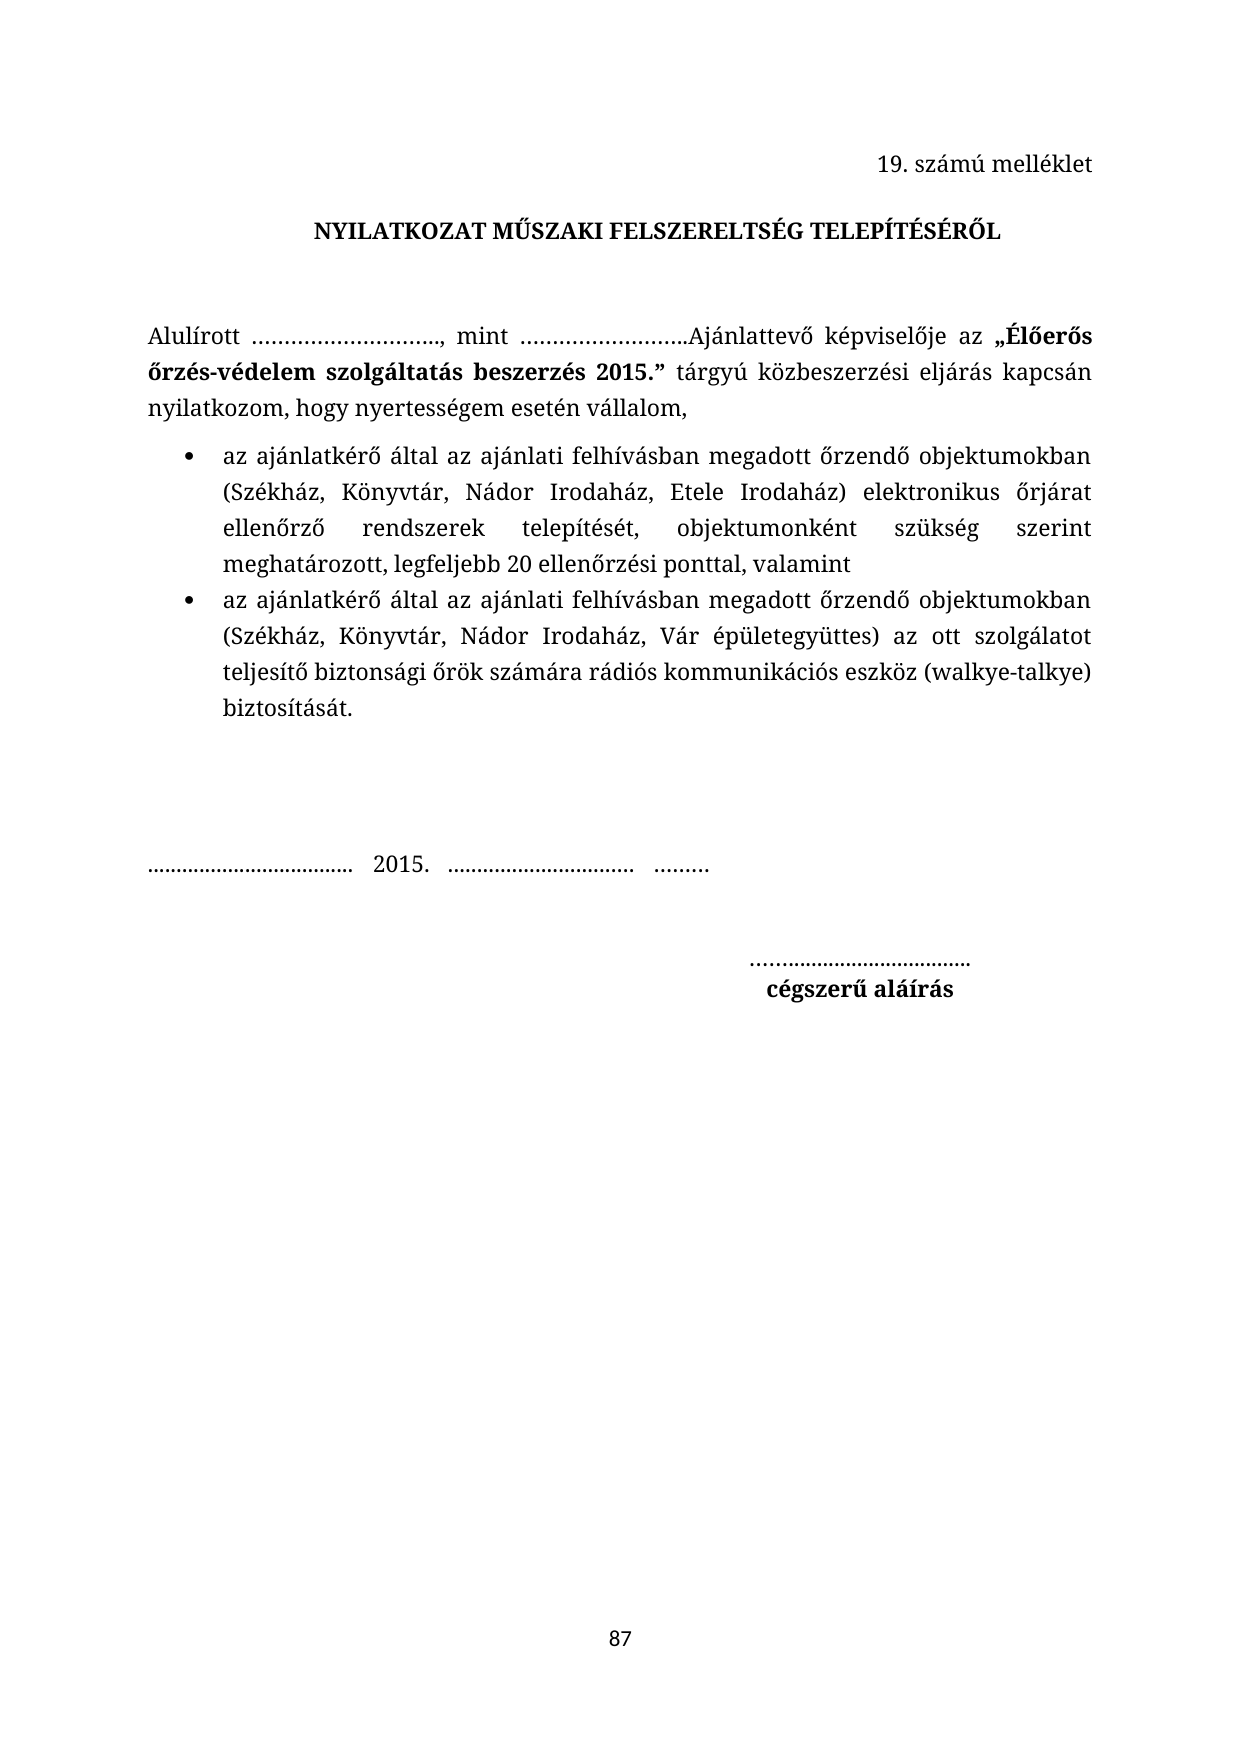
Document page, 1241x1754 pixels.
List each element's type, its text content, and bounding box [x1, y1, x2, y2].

list számú melléklet [185, 148, 1093, 179]
list cégszerű aláírás [223, 973, 1093, 1004]
list ……................................ [223, 942, 1093, 973]
list az ajánlatkérő által az ajánlati felhívásban megadott őrzendő objektumokban (Székház, Könyvtár, Nádor Irodaház, Vár épületegyüttes) az ott szolgálatot teljesítő biztonsági őrök számára rádiós kommunikációs eszköz (walkye-talkye) biztosítását. [185, 584, 1093, 723]
list az ajánlatkérő által az ajánlati felhívásban megadott őrzendő objektumokban (Székház, Könyvtár, Nádor Irodaház, Etele Irodaház) elektronikus őrjárat ellenőrző rendszerek telepítését, objektumonként szükség szerint meghatározott, legfeljebb 20 ellenőrzési ponttal, valamint [185, 440, 1093, 579]
text Alulírott ……………………….., mint ……………………..Ajánlattevő képviselője az „Élőerős őrzés-védelem szolgáltatás beszerzés 2015.” tárgyú közbeszerzési eljárás kapcsán nyilatkozom, hogy nyertességem esetén vállalom, [148, 320, 1093, 423]
text 2015. [148, 848, 1093, 879]
list NYILATKOZAT MŰSZAKI FELSZERELTSÉG TELEPÍTÉSÉRŐL [223, 215, 1093, 246]
